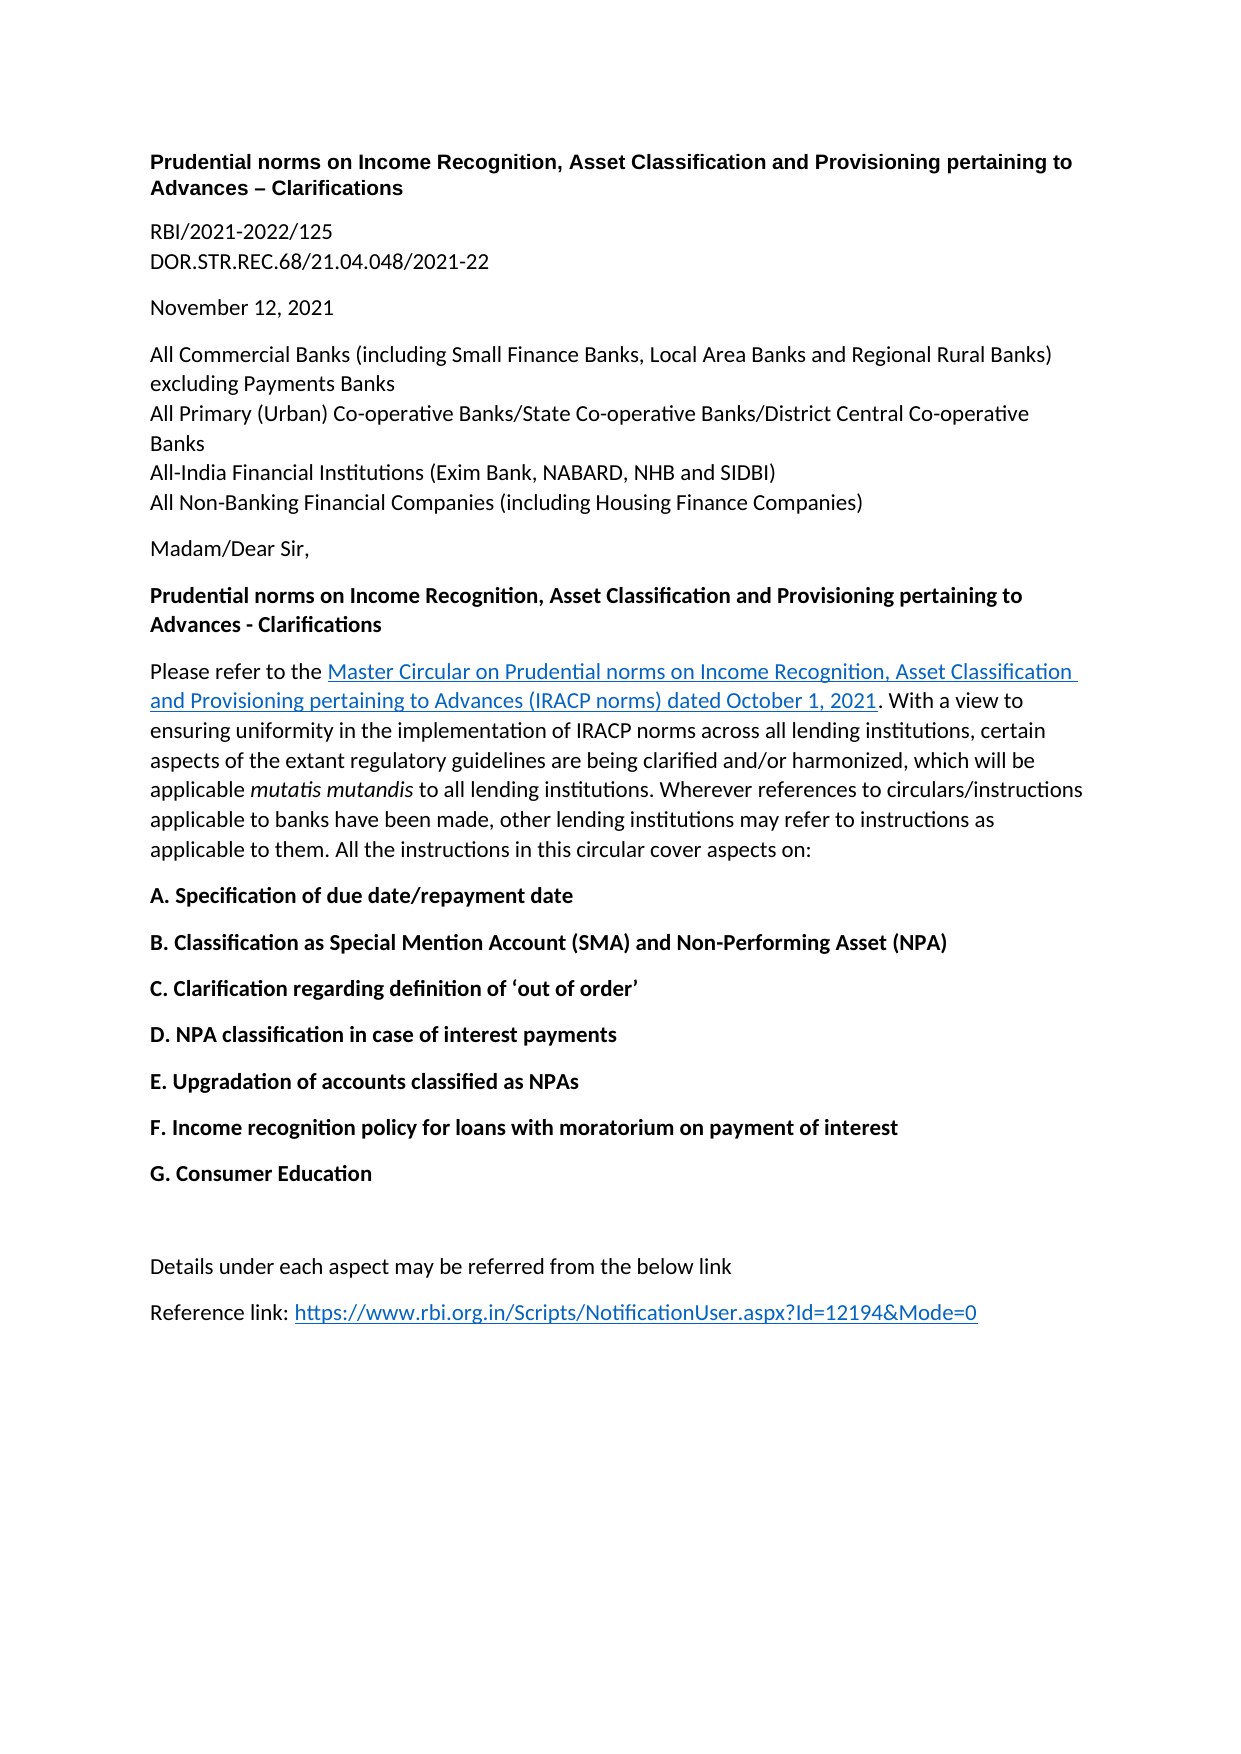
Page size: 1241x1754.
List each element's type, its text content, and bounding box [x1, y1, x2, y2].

text Madam/Dear Sir, [150, 534, 1090, 562]
text Reference link: https://www.rbi.org.in/Scripts/NotificationUser.aspx?Id=12194&Mode=0 [150, 1298, 1090, 1327]
text Prudential norms on Income Recognition, Asset Classification and Provisioning pertaining to Advances - Clarifications [150, 581, 1090, 638]
text Please refer to the Master Circular on Prudential norms on Income Recognition, Asset Classification and Provisioning pertaining to Advances (IRACP norms) dated October 1, 2021. With a view to ensuring uniformity in the implementation of IRACP norms across all lending institutions, certain aspects of the extant regulatory guidelines are being clarified and/or harmonized, which will be applicable mutatis mutandis to all lending institutions. Wherever references to circulars/instructions applicable to banks have been made, other lending institutions may refer to instructions as applicable to them. All the instructions in this circular cover aspects on: [150, 657, 1090, 863]
text Details under each aspect may be referred from the below link [150, 1252, 1090, 1280]
text All Commercial Banks (including Small Finance Banks, Local Area Banks and Regional Rural Banks) excluding Payments Banks All Primary (Urban) Co-operative Banks/State Co-operative Banks/District Central Co-operative Banks All-India Financial Institutions (Exim Bank, NABARD, NHB and SIDBI) All Non-Banking Financial Companies (including Housing Finance Companies) [150, 340, 1090, 516]
text C. Clarification regarding definition of ‘out of order’ [150, 974, 1090, 1002]
text D. NPA classification in case of interest payments [150, 1020, 1090, 1048]
text A. Specification of due date/repayment date [150, 881, 1090, 909]
text F. Income recognition policy for loans with moratorium on payment of interest [150, 1113, 1090, 1141]
text E. Upgradation of accounts classified as NPAs [150, 1067, 1090, 1095]
text November 12, 2021 [150, 293, 1090, 321]
text RBI/2021-2022/125 DOR.STR.REC.68/21.04.048/2021-22 [150, 217, 1090, 275]
text Prudential norms on Income Recognition, Asset Classification and Provisioning pertaining to Advances – Clarifications [150, 150, 1090, 199]
text B. Classification as Special Mention Account (SMA) and Non-Performing Asset (NPA) [150, 928, 1090, 956]
text G. Consumer Education [150, 1159, 1090, 1187]
